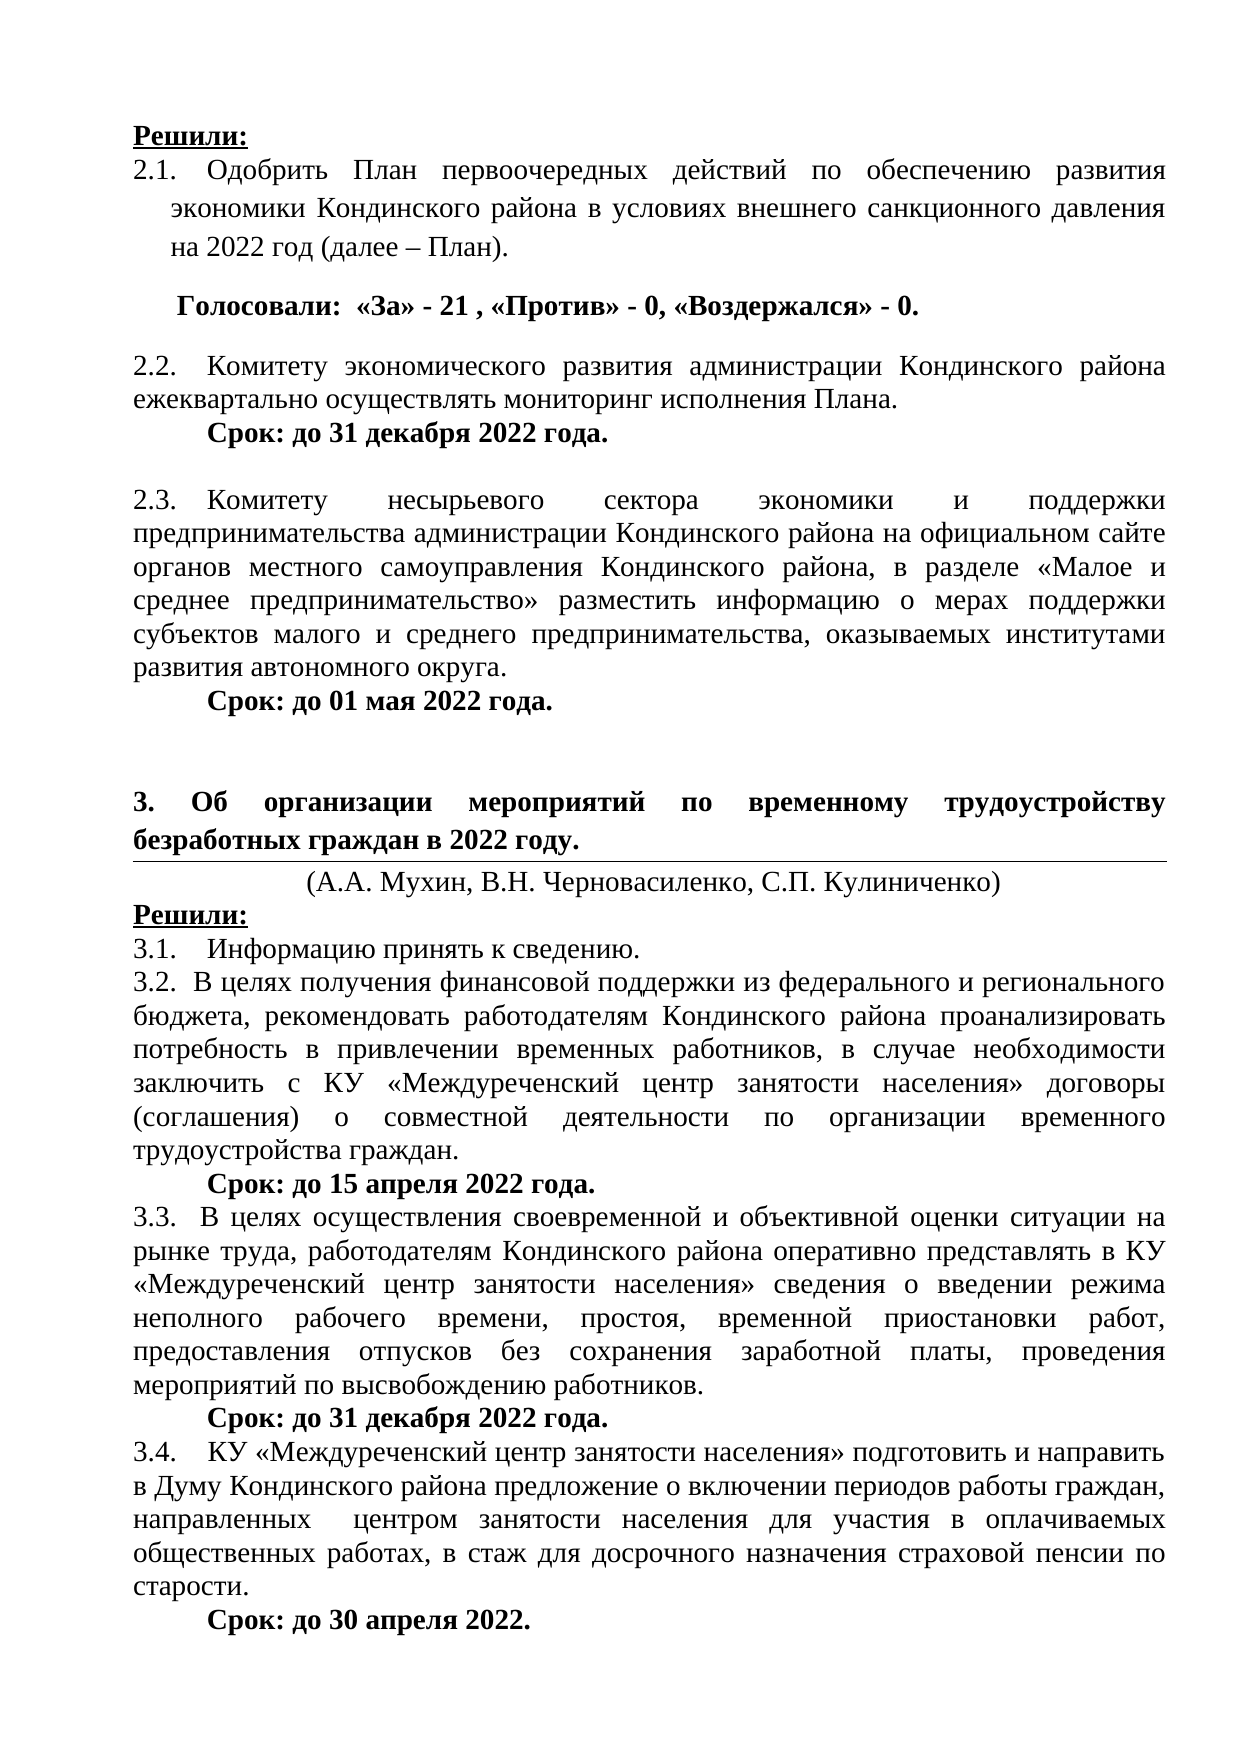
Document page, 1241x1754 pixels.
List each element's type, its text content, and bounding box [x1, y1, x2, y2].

list 3.2. В целях получения финансовой поддержки из федерального и регионального бюджета, рекомендовать работодателям Кондинского района проанализировать потребность в привлечении временных работников, в случае необходимости заключить с КУ «Междуреченский центр занятости населения» договоры (соглашения) о совместной деятельности по организации временного трудоустройства граждан. [133, 964, 1167, 1166]
list 3.4. КУ «Междуреченский центр занятости населения» подготовить и направить в Думу Кондинского района предложение о включении периодов работы граждан, направленных центром занятости населения для участия в оплачиваемых общественных работах, в стаж для досрочного назначения страховой пенсии по старости. [133, 1434, 1167, 1602]
list Срок: до 30 апреля 2022. [133, 1602, 1167, 1635]
text Срок: до 01 мая 2022 года. [133, 683, 1167, 717]
list 3.1. Информацию принять к сведению. [133, 931, 1167, 964]
text Решили: [133, 118, 1167, 152]
text Голосовали: «За» - 21 , «Против» - 0, «Воздержался» - 0. [133, 288, 1167, 322]
text Срок: до 31 декабря 2022 года. [133, 415, 1167, 448]
text (А.А. Мухин, В.Н. Черновасиленко, С.П. Кулиниченко) [133, 862, 1167, 897]
list Комитету несырьевого сектора экономики и поддержки предпринимательства администрации Кондинского района на официальном сайте органов местного самоуправления Кондинского района, в разделе «Малое и среднее предпринимательство» разместить информацию о мерах поддержки субъектов малого и среднего предпринимательства, оказываемых институтами развития автономного округа. [133, 482, 1167, 683]
list Одобрить План первоочередных действий по обеспечению развития экономики Кондинского района в условиях внешнего санкционного давления на 2022 год (далее – План). [133, 152, 1167, 262]
text Решили: [133, 897, 1167, 931]
list Комитету экономического развития администрации Кондинского района ежеквартально осуществлять мониторинг исполнения Плана. [133, 348, 1167, 415]
list Срок: до 15 апреля 2022 года. [133, 1166, 1167, 1199]
list Срок: до 31 декабря 2022 года. [133, 1401, 1167, 1434]
text 3. Об организации мероприятий по временному трудоустройству безработных граждан в 2022 году. [133, 784, 1167, 856]
text 3.3. В целях осуществления своевременной и объективной оценки ситуации на рынке труда, работодателям Кондинского района оперативно представлять в КУ «Междуреченский центр занятости населения» сведения о введении режима неполного рабочего времени, простоя, временной приостановки работ, предоставления отпусков без сохранения заработной платы, проведения мероприятий по высвобождению работников. [133, 1199, 1167, 1401]
